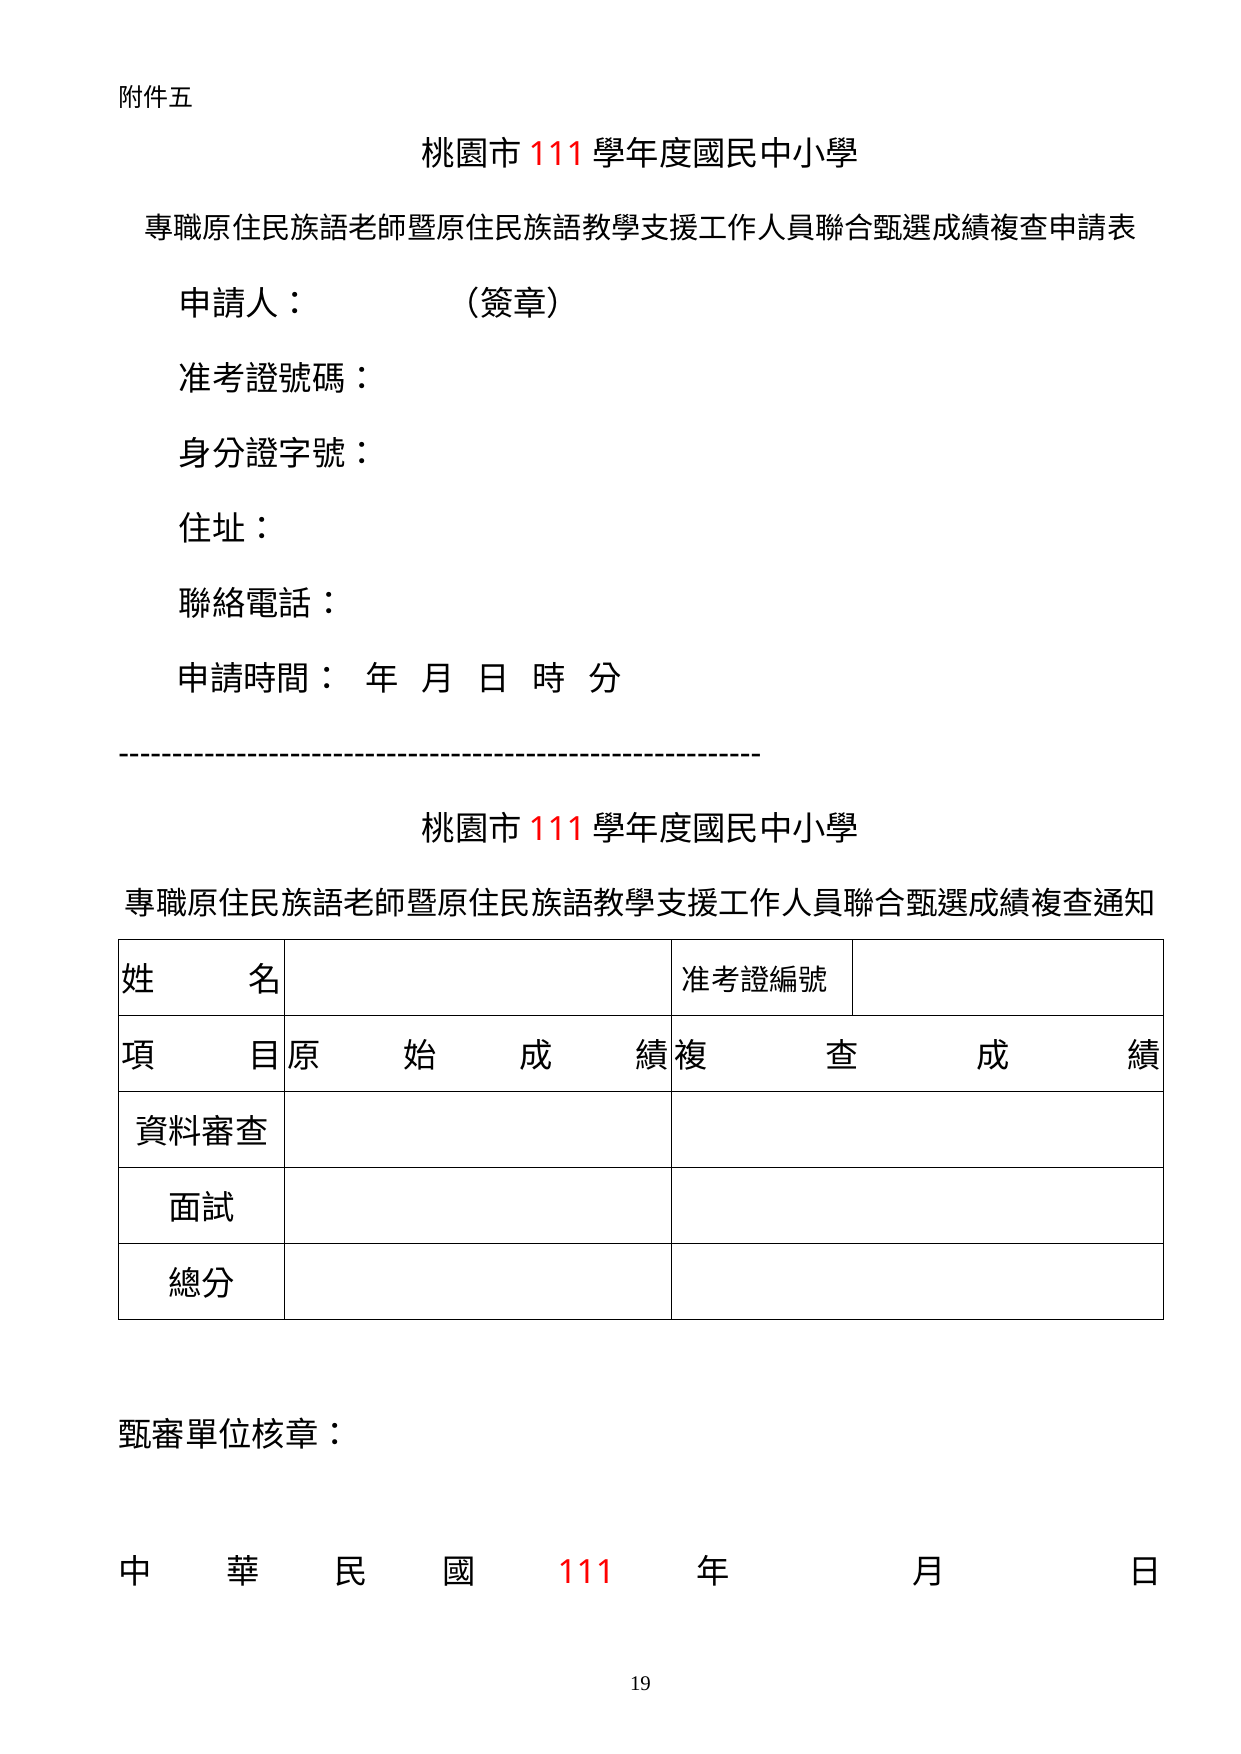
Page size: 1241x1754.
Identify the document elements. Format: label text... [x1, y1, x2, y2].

text 申請人： （簽章） [118, 264, 1162, 339]
table_header 姓 名 [119, 940, 284, 1015]
text 身分證字號： [118, 414, 1162, 489]
table_cell [672, 1168, 1163, 1243]
table_cell 原 始 成 績 [285, 1016, 671, 1091]
table_header 准考證編號 [672, 940, 852, 1015]
table_cell [672, 1244, 1163, 1319]
text ------------------------------------------------------------ [118, 714, 1162, 789]
table_header [285, 940, 671, 1015]
text 住址： [118, 489, 1162, 564]
text 聯絡電話： [118, 564, 1162, 639]
text 中華民國111年 月 日 [118, 1545, 1162, 1593]
table_cell 項 目 [119, 1016, 284, 1091]
table_cell 複查成績 [672, 1016, 1163, 1091]
table_cell [285, 1168, 671, 1243]
table_cell [672, 1092, 1163, 1167]
table_cell 資料審查 [119, 1092, 284, 1167]
text 准考證號碼： [118, 339, 1162, 414]
text 附件五 [118, 77, 1162, 114]
table_cell [285, 1092, 671, 1167]
text 桃園市111學年度國民中小學 [118, 789, 1162, 864]
table_cell 面試 [119, 1168, 284, 1243]
table_header [853, 940, 1163, 1015]
table_cell 總分 [119, 1244, 284, 1319]
table_cell [285, 1244, 671, 1319]
text 申請時間： 年 月 日 時 分 [118, 639, 1162, 714]
text 桃園市111學年度國民中小學 [118, 114, 1162, 189]
text 專職原住民族語老師暨原住民族語教學支援工作人員聯合甄選成績複查通知 [118, 864, 1162, 939]
text 甄審單位核章： [118, 1395, 1162, 1470]
text 專職原住民族語老師暨原住民族語教學支援工作人員聯合甄選成績複查申請表 [118, 189, 1162, 264]
